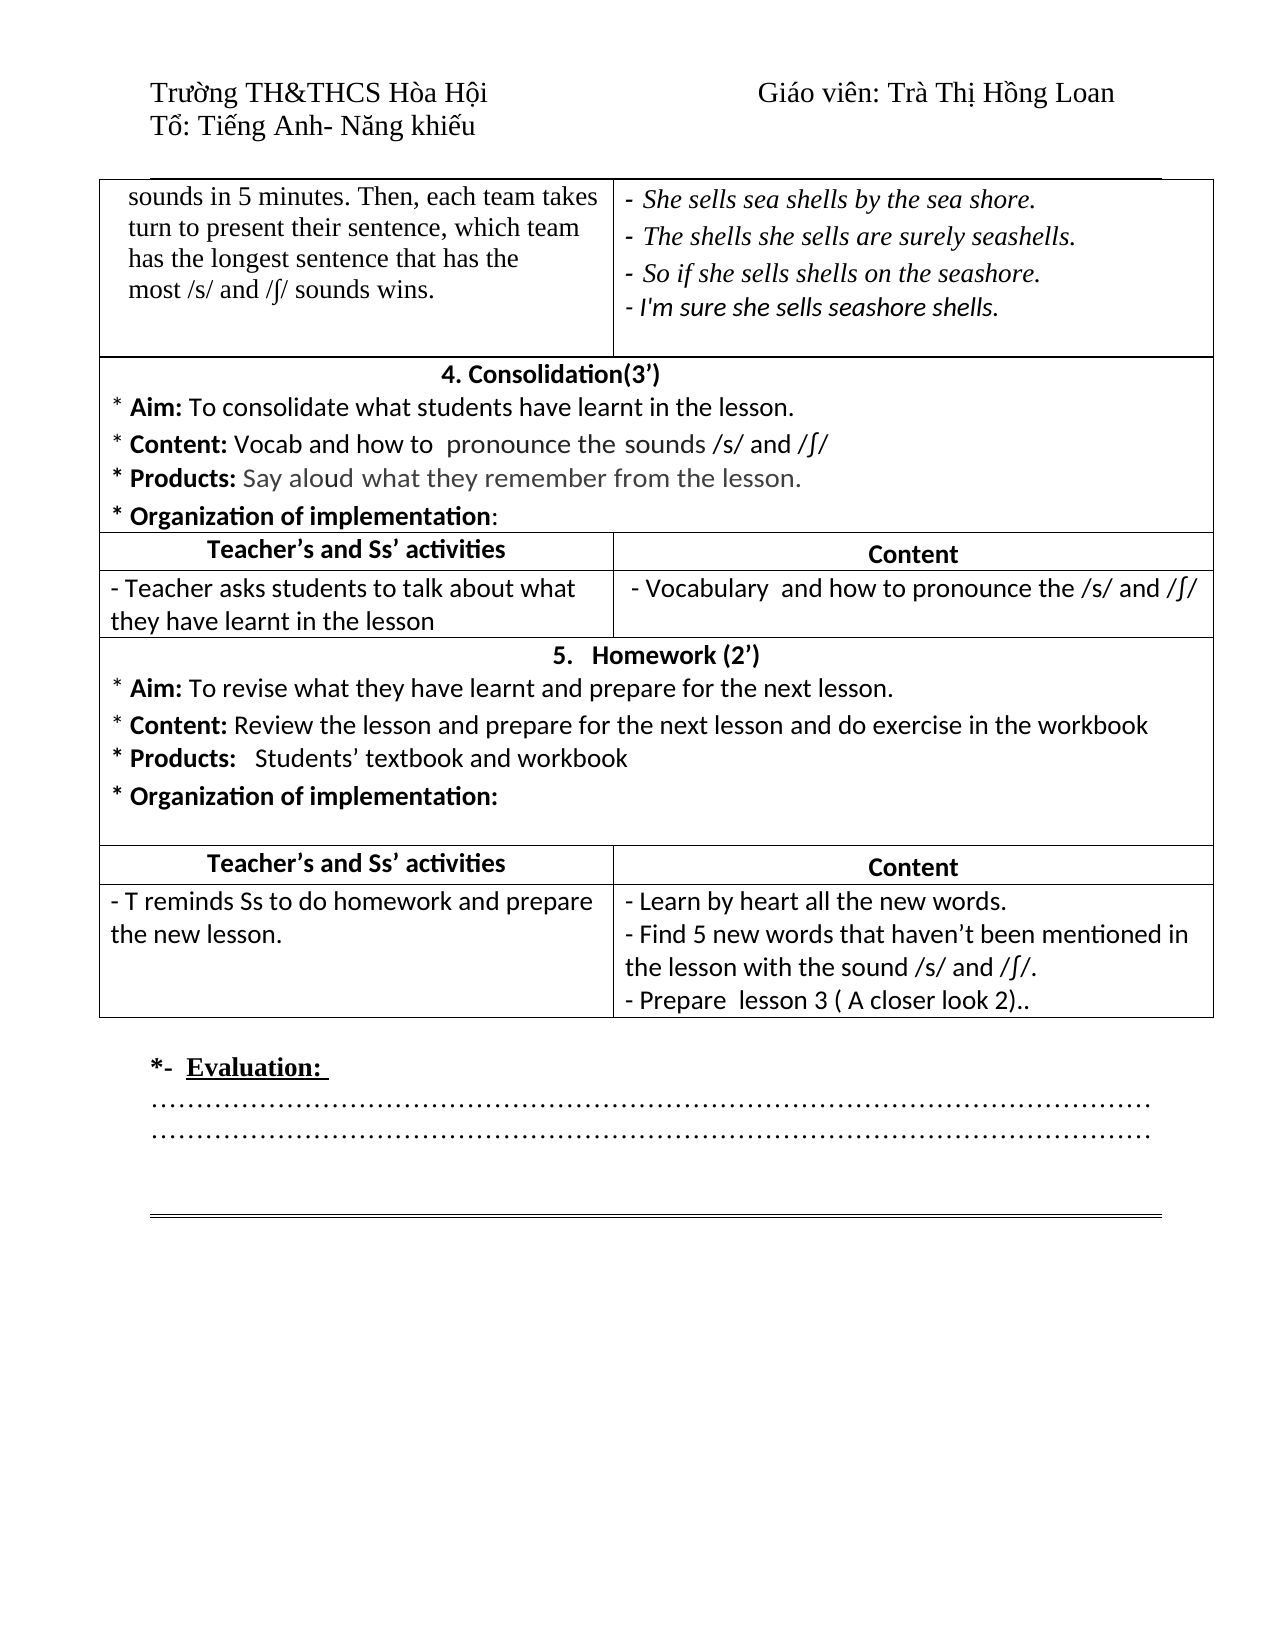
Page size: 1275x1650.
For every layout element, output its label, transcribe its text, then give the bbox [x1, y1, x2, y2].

table_cell - Learn by heart all the new words. - Find 5 new words that haven’t been mentioned in the lesson with the sound /s/ and /∫/. - Prepare lesson 3 ( A closer look 2).. [614, 885, 1213, 1017]
table_cell - T reminds Ss to do homework and prepare the new lesson. [100, 885, 613, 1017]
table_cell 5. Homework (2’) * Aim: To revise what they have learnt and prepare for the next lesson. * Content: Review the lesson and prepare for the next lesson and do exercise in the workbook * Products: Students’ textbook and workbook * Organization of implementation: [100, 638, 1213, 845]
table_cell - Vocabulary and how to pronounce the /s/ and /∫/ [614, 571, 1213, 637]
text *- Evaluation: …………………………………………………………………………………………………………………………………………………………………………………………………… [150, 1051, 1162, 1144]
table_cell 4. Consolidation(3’) * Aim: To consolidate what students have learnt in the lesson. * Content: Vocab and how to pronounce the sounds /s/ and /∫/ * Products: Say aloud what they remember from the lesson. * Organization of implementation: [100, 358, 1213, 532]
table_cell Content [614, 533, 1213, 570]
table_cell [100, 180, 613, 356]
table_cell - Teacher asks students to talk about what they have learnt in the lesson [100, 571, 613, 637]
table_cell Teacher’s and Ss’ activities [100, 533, 613, 570]
table_cell Teacher’s and Ss’ activities [100, 846, 613, 883]
table_cell Content [614, 846, 1213, 883]
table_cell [614, 180, 1213, 356]
